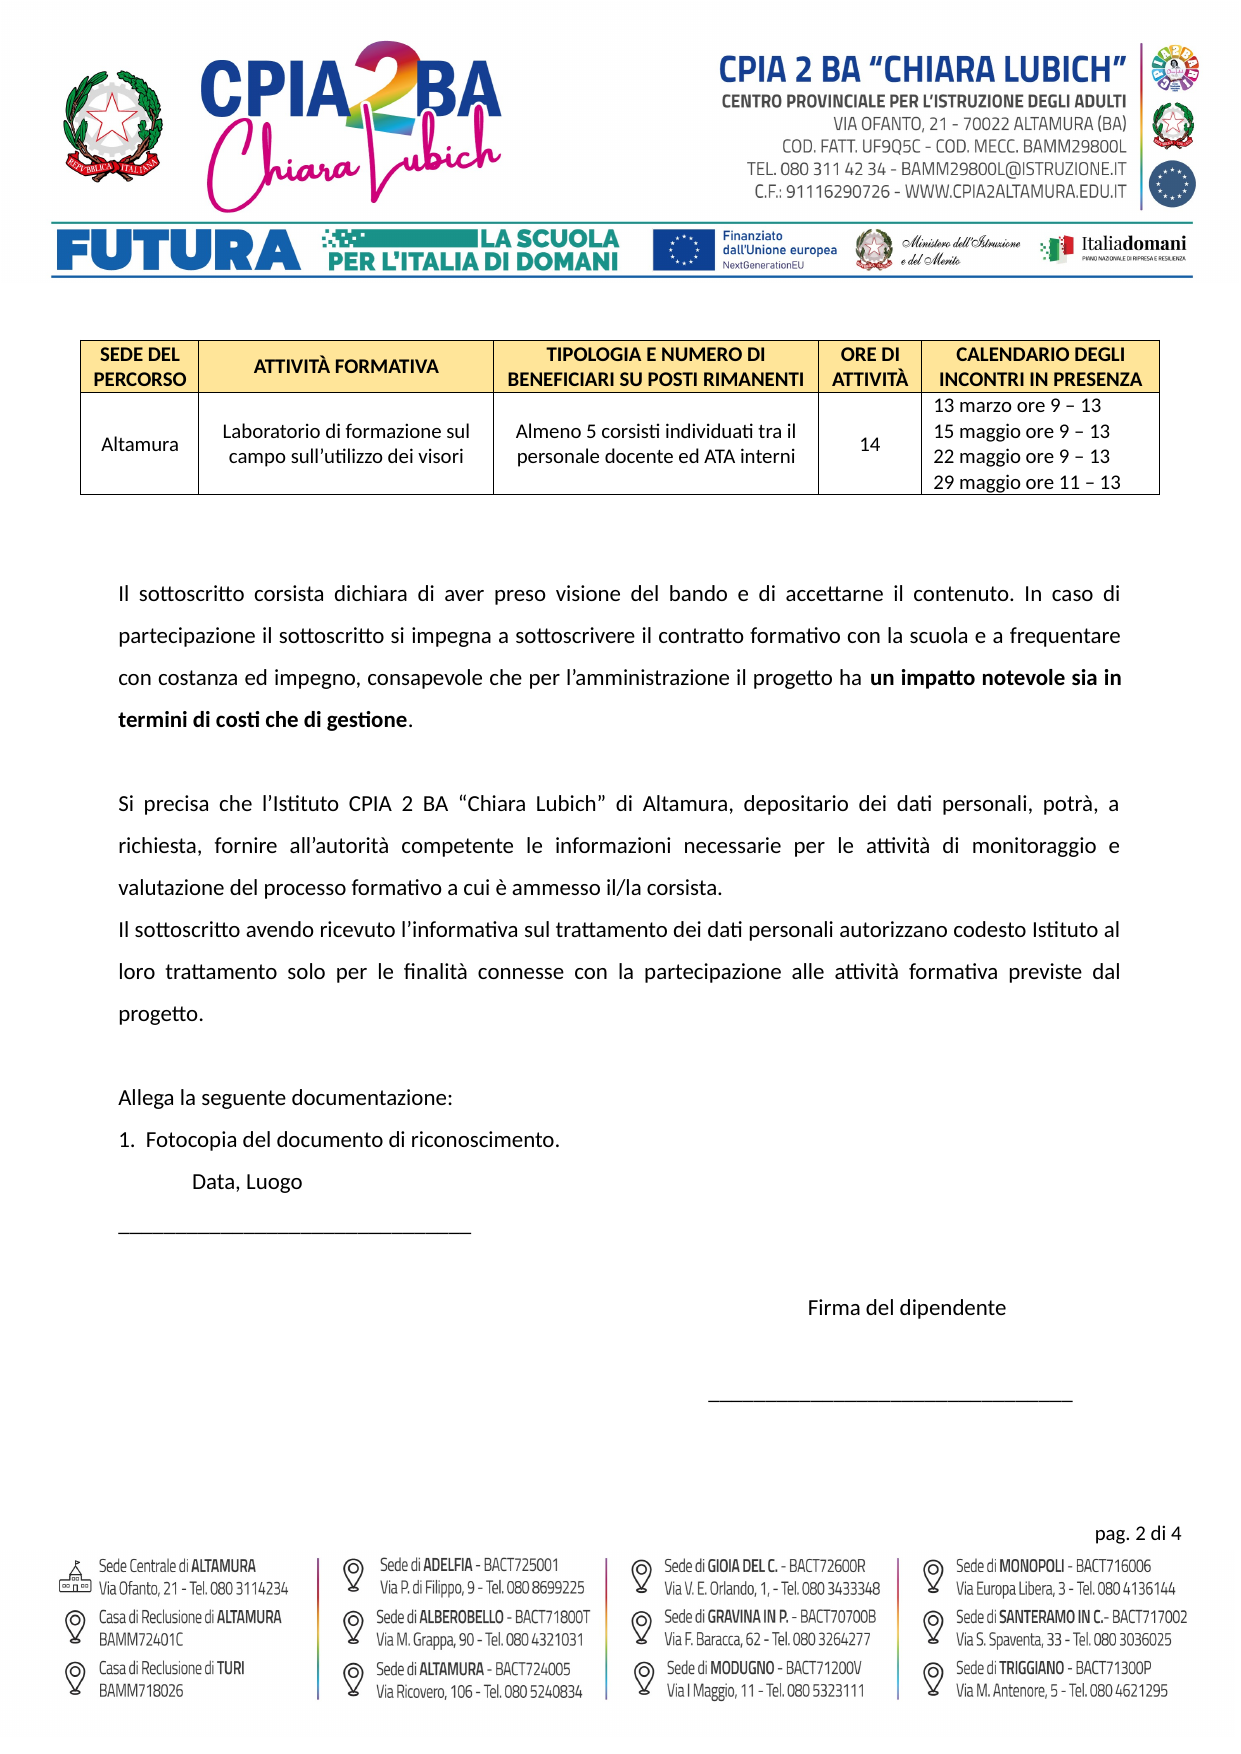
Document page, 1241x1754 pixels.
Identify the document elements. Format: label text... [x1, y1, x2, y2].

table_cell Almeno 5 corsisti individuati tra il personale docente ed ATA interni [494, 393, 818, 494]
table_header SEDE DEL PERCORSO [81, 341, 198, 392]
table_header ATTIVITÀ FORMATIVA [199, 341, 493, 392]
table_header TIPOLOGIA E NUMERO DI BENEFICIARI SU POSTI RIMANENTI [494, 341, 818, 392]
text Il sottoscritto corsista dichiara di aver preso visione del bando e di accettarne il contenuto. In caso di partecipazione il sottoscritto si impegna a sottoscrivere il contratto formativo con la scuola e a frequentare con costanza ed impegno, consapevole che per l’amministrazione il progetto ha un impatto notevole sia in termini di costi che di gestione. [118, 579, 1122, 733]
text Il sottoscritto avendo ricevuto l’informativa sul trattamento dei dati personali autorizzano codesto Istituto al loro trattamento solo per le finalità connesse con la partecipazione alle attività formativa previste dal progetto. [118, 915, 1122, 1027]
table_cell 14 [819, 393, 921, 494]
picture [1, 1, 1239, 283]
table_cell Altamura [81, 393, 198, 494]
table_cell Laboratorio di formazione sul campo sull’utilizzo dei visori [199, 393, 493, 494]
text Firma del dipendente [118, 1293, 1122, 1321]
table_cell 13 marzo ore 9 – 13 15 maggio ore 9 – 13 22 maggio ore 9 – 13 29 maggio ore 11 – 13 [922, 393, 1159, 494]
text 1. Fotocopia del documento di riconoscimento. [118, 1125, 1122, 1153]
text Data, Luogo [118, 1167, 1122, 1195]
picture [0, 1550, 1235, 1737]
text Allega la seguente documentazione: [118, 1083, 1122, 1111]
text ________________________________ [634, 1377, 1122, 1405]
table_header ORE DI ATTIVITÀ [819, 341, 921, 392]
table_header CALENDARIO DEGLI INCONTRI IN PRESENZA [922, 341, 1159, 392]
text Si precisa che l’Istituto CPIA 2 BA “Chiara Lubich” di Altamura, depositario dei dati personali, potrà, a richiesta, fornire all’autorità competente le informazioni necessarie per le attività di monitoraggio e valutazione del processo formativo a cui è ammesso il/la corsista. [118, 789, 1122, 901]
text _______________________________ [118, 1209, 1122, 1237]
